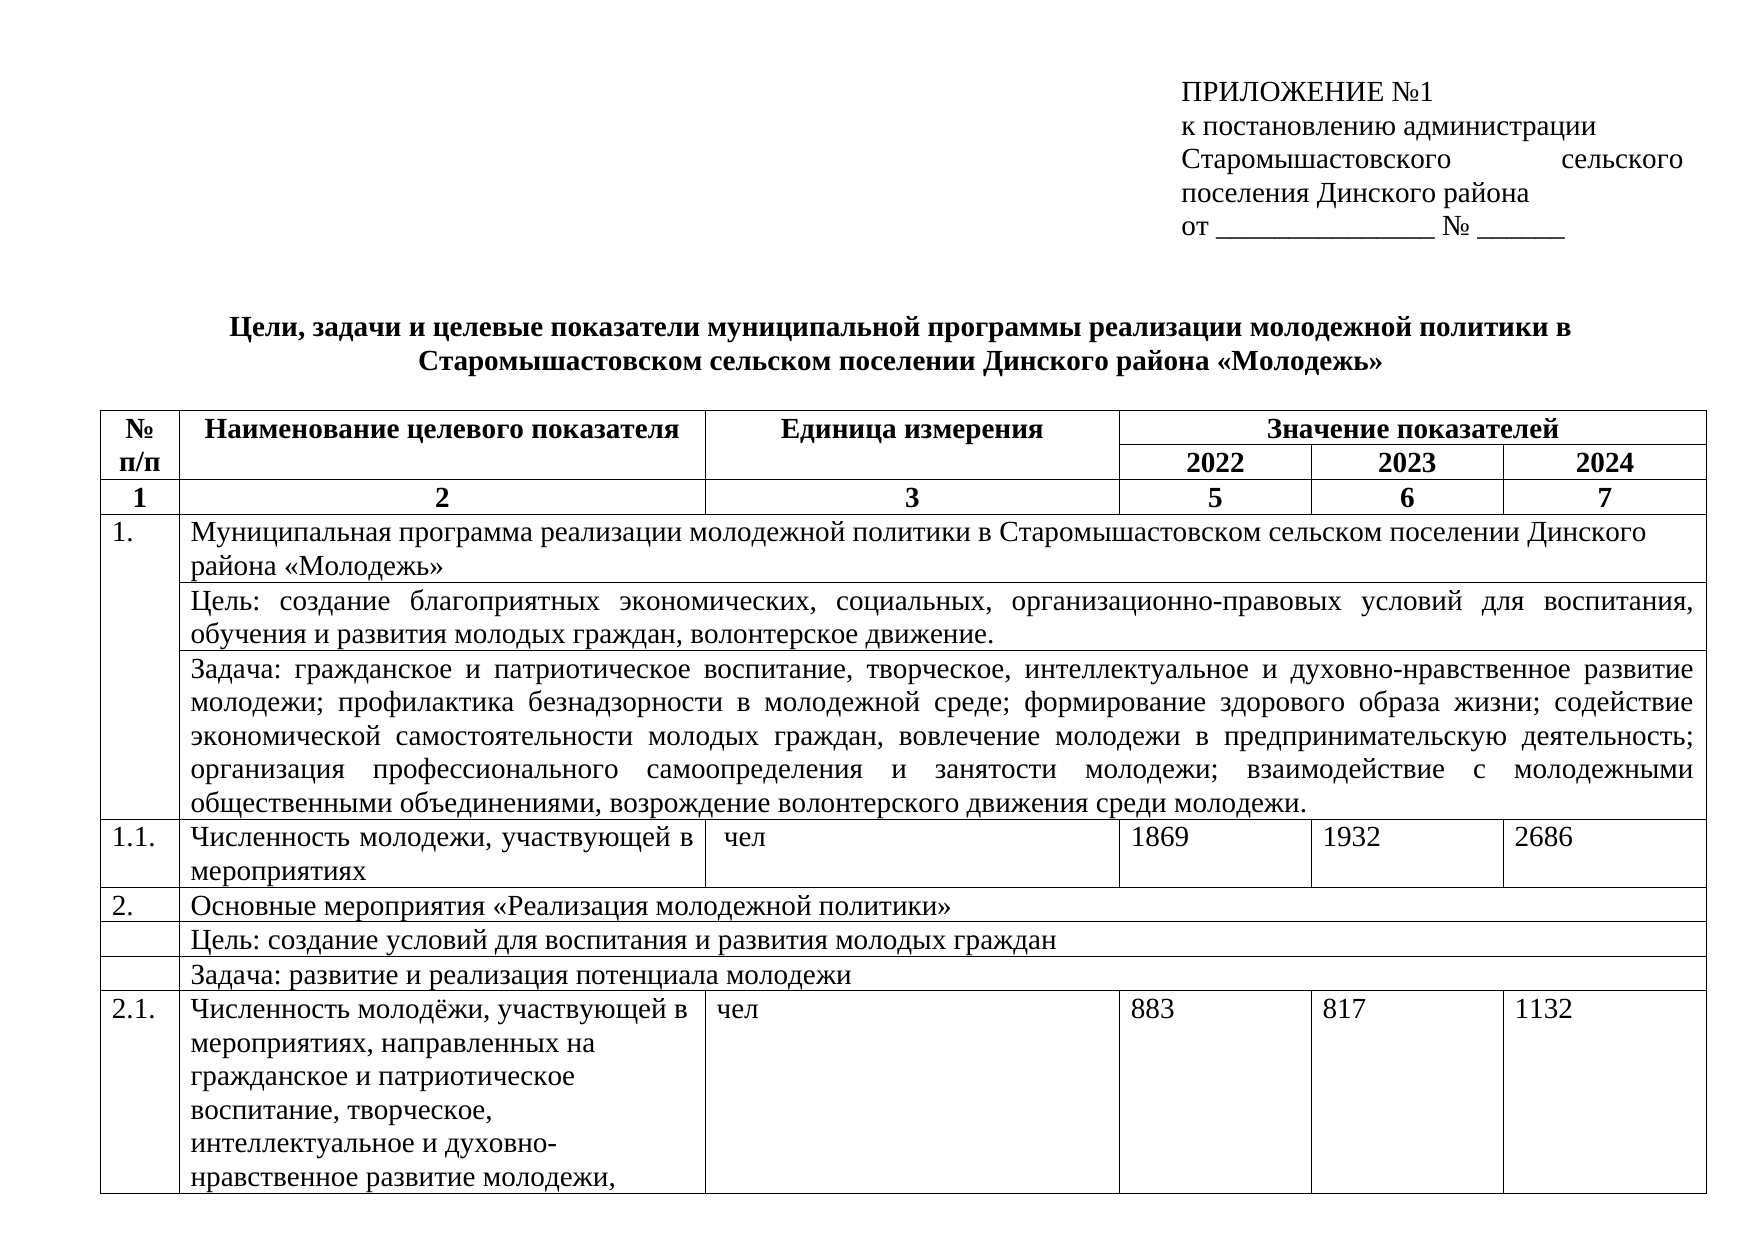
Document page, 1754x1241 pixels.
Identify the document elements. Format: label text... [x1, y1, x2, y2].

table_cell 6 [1312, 480, 1503, 513]
table_cell [101, 957, 179, 990]
text Цели, задачи и целевые показатели муниципальной программы реализации молодежной политики в Старомышастовском сельском поселении Динского района «Молодежь» [118, 309, 1683, 376]
table_cell Задача: гражданское и патриотическое воспитание, творческое, интеллектуальное и духовно-нравственное развитие молодежи; профилактика безнадзорности в молодежной среде; формирование здорового образа жизни; содействие экономической самостоятельности молодых граждан, вовлечение молодежи в предпринимательскую деятельность; организация профессионального самоопределения и занятости молодежи; взаимодействие с молодежными общественными объединениями, возрождение волонтерского движения среди молодежи. [180, 651, 1706, 818]
text к постановлению администрации [1181, 108, 1683, 141]
table_cell 7 [1504, 480, 1706, 513]
table_cell 2023 [1312, 445, 1503, 479]
table_cell 2.1. [101, 991, 179, 1193]
table_cell 1869 [1120, 820, 1311, 887]
table_header № п/п [101, 411, 179, 479]
table_cell [101, 922, 179, 956]
table_cell 2024 [1504, 445, 1706, 479]
text от _______________ № ______ [1181, 208, 1683, 242]
table_cell 1. [101, 515, 179, 818]
table_cell 1132 [1504, 991, 1706, 1193]
table_cell 5 [1120, 480, 1311, 513]
table_cell 1 [101, 480, 179, 513]
table_header Наименование целевого показателя [180, 411, 705, 479]
table_cell 817 [1312, 991, 1503, 1193]
table_cell 3 [706, 480, 1119, 513]
table_cell 2. [101, 888, 179, 921]
table_cell 2 [180, 480, 705, 513]
table_cell Численность молодежи, участвующей в мероприятиях [180, 820, 705, 887]
table_cell чел [706, 991, 1119, 1193]
table_cell Муниципальная программа реализации молодежной политики в Старомышастовском сельском поселении Динского района «Молодежь» [180, 515, 1706, 582]
table_header Значение показателей [1120, 411, 1706, 444]
table_cell 883 [1120, 991, 1311, 1193]
text Старомышастовского сельского поселения Динского района [1181, 141, 1683, 208]
table_cell Цель: создание условий для воспитания и развития молодых граждан [180, 922, 1706, 956]
table_cell Численность молодёжи, участвующей в мероприятиях, направленных на гражданское и патриотическое воспитание, творческое, интеллектуальное и духовно-нравственное развитие молодежи, [180, 991, 705, 1193]
table_cell 2022 [1120, 445, 1311, 479]
table_cell 2686 [1504, 820, 1706, 887]
table_cell Задача: развитие и реализация потенциала молодежи [180, 957, 1706, 990]
table_header Единица измерения [706, 411, 1119, 479]
table_cell Основные мероприятия «Реализация молодежной политики» [180, 888, 1706, 921]
table_cell чел [706, 820, 1119, 887]
table_cell 1932 [1312, 820, 1503, 887]
table_cell Цель: создание благоприятных экономических, социальных, организационно-правовых условий для воспитания, обучения и развития молодых граждан, волонтерское движение. [180, 583, 1706, 650]
table_cell 1.1. [101, 820, 179, 887]
text ПРИЛОЖЕНИЕ №1 [1181, 74, 1683, 108]
